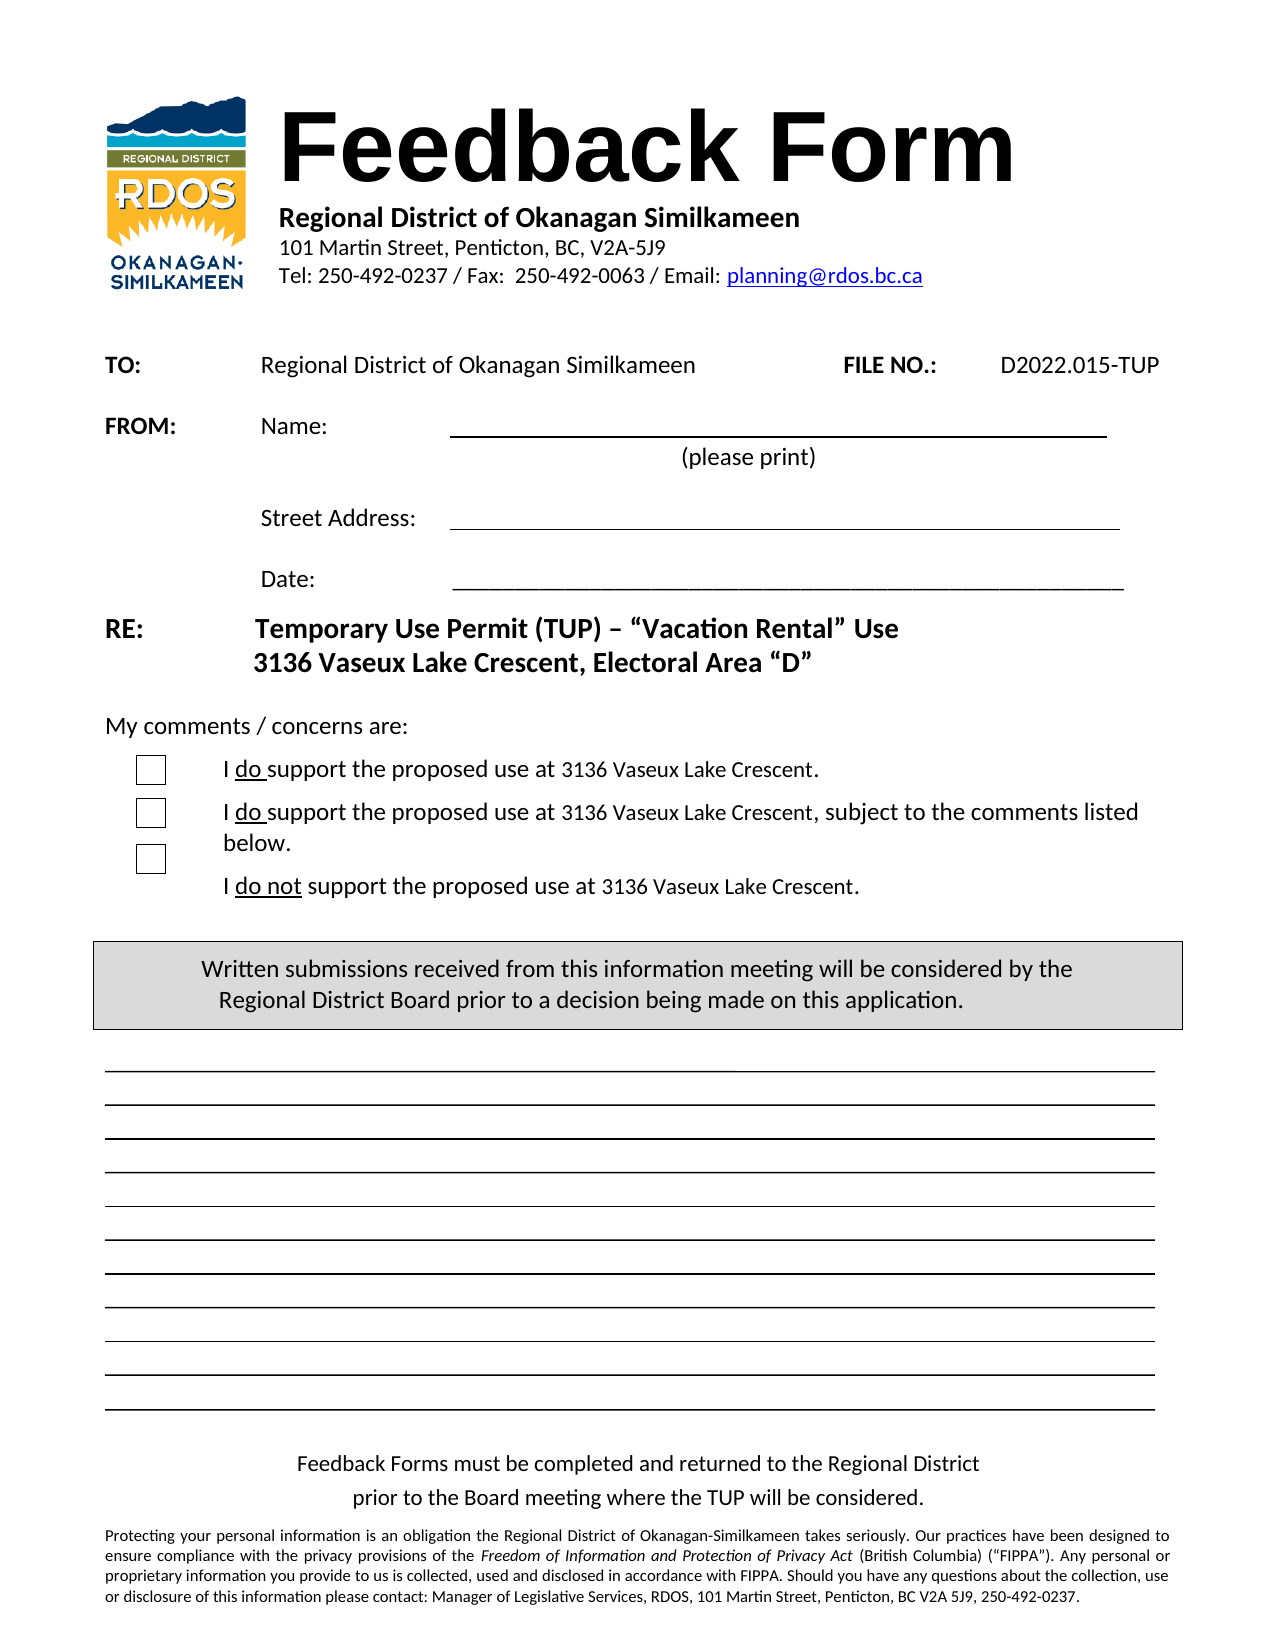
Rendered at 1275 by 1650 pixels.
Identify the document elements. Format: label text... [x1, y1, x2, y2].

text Feedback Forms must be completed and returned to the Regional District [294, 1449, 984, 1477]
subtitle 101 Martin Street, Penticton, BC, V2A-5J9 [279, 233, 1194, 261]
text prior to the Board meeting where the TUP will be considered. [294, 1483, 984, 1511]
text I do support the proposed use at 3136 Vaseux Lake Crescent, subject to the comments listed below. [223, 796, 1194, 857]
text (please print) [674, 441, 817, 471]
text 3136 Vaseux Lake Crescent, Electoral Area “D” [253, 646, 1194, 679]
text FROM: Name: [105, 410, 1194, 440]
text My comments / concerns are: [105, 710, 1194, 741]
text Protecting your personal information is an obligation the Regional District of Okanagan-Similkameen takes seriously. Our practices have been designed to ensure compliance with the privacy provisions of the Freedom of Information and Protection of Privacy Act (British Columbia) (“FIPPA”). Any personal or proprietary information you provide to us is collected, used and disclosed in accordance with FIPPA. Should you have any questions about the collection, use or disclosure of this information please contact: Manager of Legislative Services, RDOS, 101 Martin Street, Penticton, BC V2A 5J9, 250-492-0237. [105, 1525, 1171, 1606]
text Feedback Form [279, 90, 1194, 204]
text TO: Regional District of Okanagan Similkameen FILE NO.: D2022.015-TUP [105, 349, 1194, 379]
text Street Address: [255, 503, 1194, 533]
text Date: ______________________________________________________ [261, 564, 1194, 594]
subtitle Regional District of Okanagan Similkameen [279, 204, 1194, 233]
text Tel: 250-492-0237 / Fax: 250-492-0063 / Email: planning@rdos.bc.ca [279, 261, 1194, 289]
picture [101, 90, 252, 298]
text I do support the proposed use at 3136 Vaseux Lake Crescent. [223, 753, 1194, 784]
text I do not support the proposed use at 3136 Vaseux Lake Crescent. [223, 870, 984, 900]
text RE: Temporary Use Permit (TUP) – “Vacation Rental” Use [105, 612, 1194, 646]
